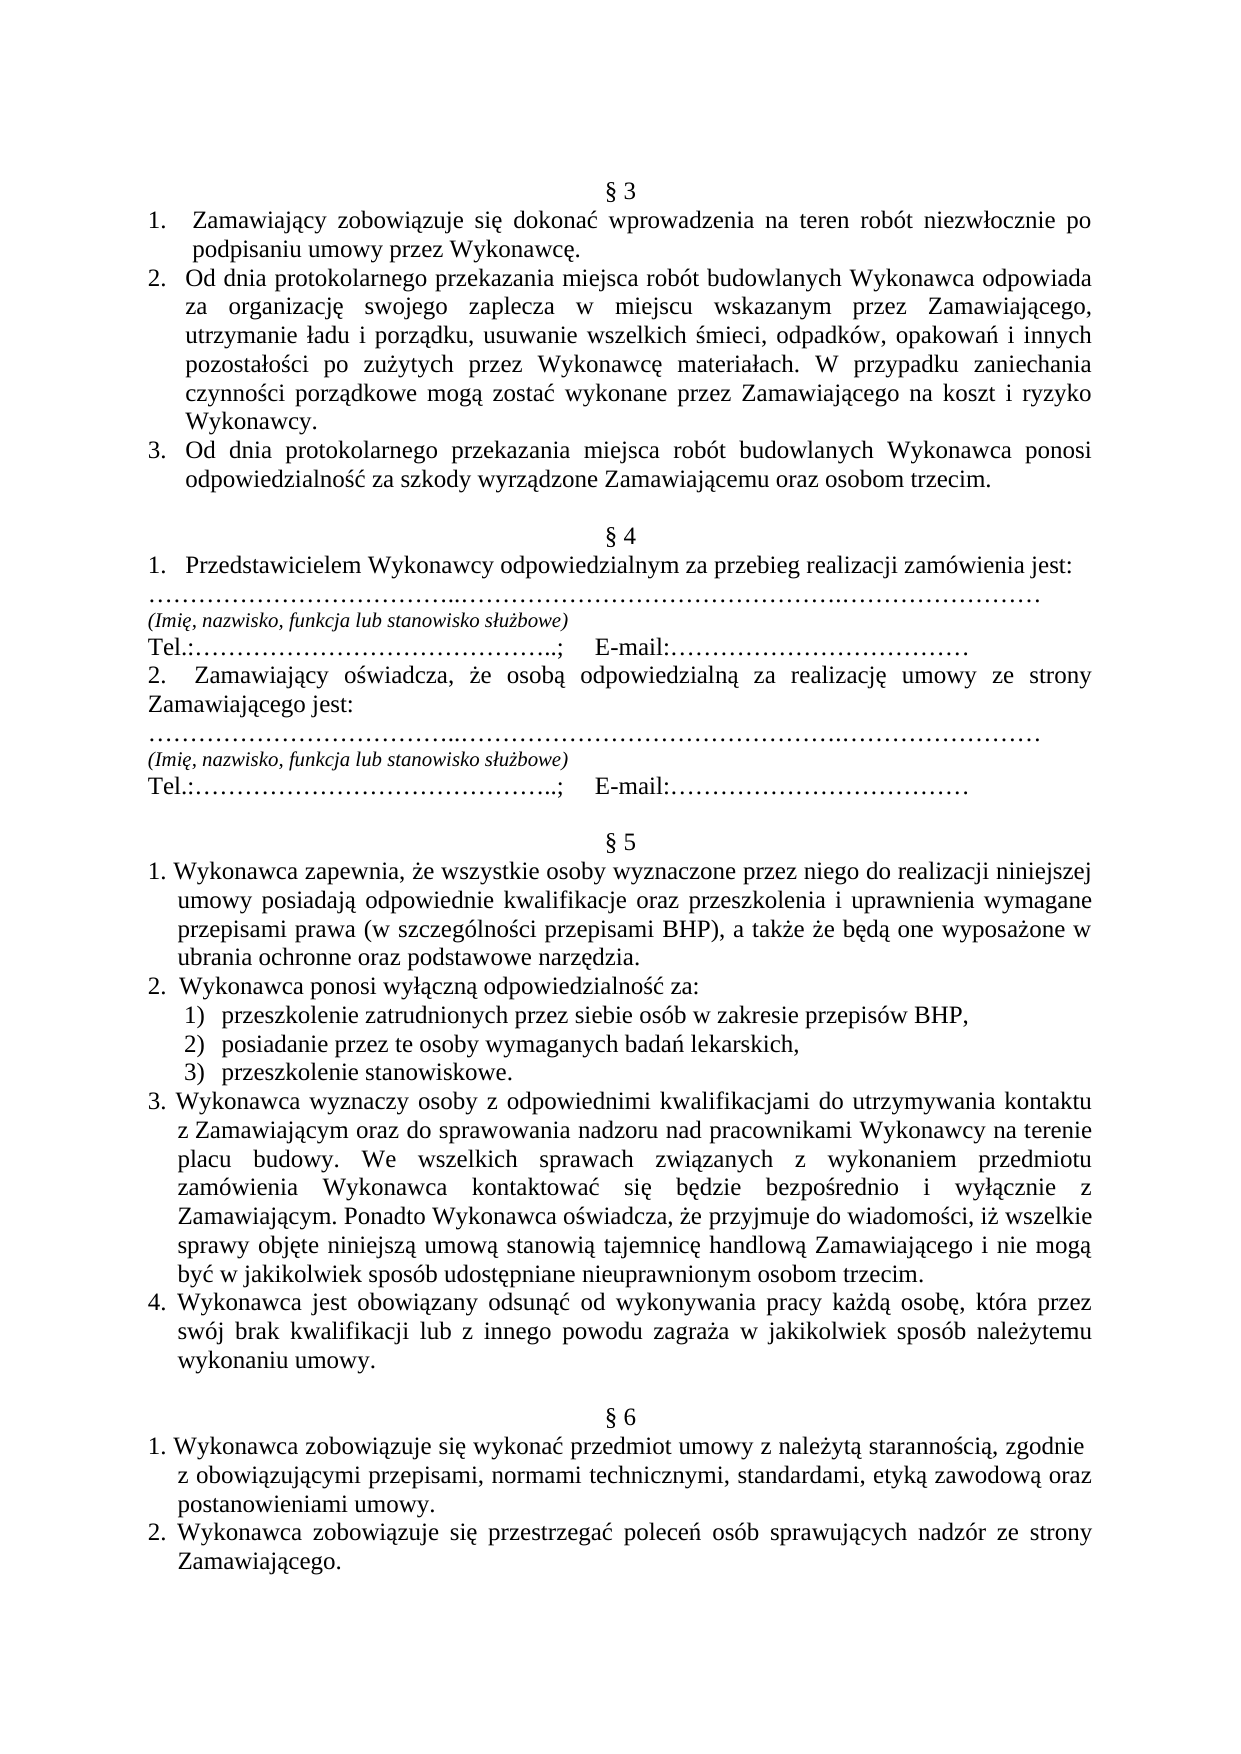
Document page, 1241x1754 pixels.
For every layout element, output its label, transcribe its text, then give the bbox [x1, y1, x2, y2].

text ………………………………..……………………………………….…………………… [148, 579, 1093, 608]
list przeszkolenie zatrudnionych przez siebie osób w zakresie przepisów BHP, [184, 1000, 1093, 1029]
text 4. Wykonawca jest obowiązany odsunąć od wykonywania pracy każdą osobę, która przez swój brak kwalifikacji lub z innego powodu zagraża w jakikolwiek sposób należytemu wykonaniu umowy. [148, 1287, 1093, 1374]
list § 6 [148, 1402, 1093, 1431]
text 2. Wykonawca zobowiązuje się przestrzegać poleceń osób sprawujących nadzór ze strony Zamawiającego. [148, 1517, 1093, 1575]
text 1. Przedstawicielem Wykonawcy odpowiedzialnym za przebieg realizacji zamówienia jest: [148, 550, 1093, 579]
text 1. Wykonawca zapewnia, że wszystkie osoby wyznaczone przez niego do realizacji niniejszej umowy posiadają odpowiednie kwalifikacje oraz przeszkolenia i uprawnienia wymagane przepisami prawa (w szczególności przepisami BHP), a także że będą one wyposażone w ubrania ochronne oraz podstawowe narzędzia. [148, 856, 1093, 971]
text 1. Wykonawca zobowiązuje się wykonać przedmiot umowy z należytą starannością, zgodnie z obowiązującymi przepisami, normami technicznymi, standardami, etyką zawodową oraz postanowieniami umowy. [148, 1431, 1093, 1517]
text 3. Wykonawca wyznaczy osoby z odpowiednimi kwalifikacjami do utrzymywania kontaktu z Zamawiającym oraz do sprawowania nadzoru nad pracownikami Wykonawcy na terenie placu budowy. We wszelkich sprawach związanych z wykonaniem przedmiotu zamówienia Wykonawca kontaktować się będzie bezpośrednio i wyłącznie z Zamawiającym. Ponadto Wykonawca oświadcza, że przyjmuje do wiadomości, iż wszelkie sprawy objęte niniejszą umową stanowią tajemnicę handlową Zamawiającego i nie mogą być w jakikolwiek sposób udostępniane nieuprawnionym osobom trzecim. [148, 1086, 1093, 1287]
text § 5 [148, 827, 1093, 856]
list Zamawiający zobowiązuje się dokonać wprowadzenia na teren robót niezwłocznie po podpisaniu umowy przez Wykonawcę. [148, 205, 1093, 263]
list Od dnia protokolarnego przekazania miejsca robót budowlanych Wykonawca ponosi odpowiedzialność za szkody wyrządzone Zamawiającemu oraz osobom trzecim. [148, 435, 1093, 493]
text 2. Wykonawca ponosi wyłączną odpowiedzialność za: [148, 971, 1093, 1000]
text (Imię, nazwisko, funkcja lub stanowisko służbowe) [148, 747, 1093, 771]
text Tel.:……………………………………..; E-mail:……………………………… [148, 632, 1093, 660]
text (Imię, nazwisko, funkcja lub stanowisko służbowe) [148, 608, 1093, 632]
text 2. _Zamawiający oświadcza, że osobą odpowiedzialną za realizację umowy ze strony Zamawiającego jest: [148, 660, 1093, 718]
text ………………………………..……………………………………….…………………… [148, 718, 1093, 747]
text Tel.:……………………………………..; E-mail:……………………………… [148, 771, 1093, 799]
list Od dnia protokolarnego przekazania miejsca robót budowlanych Wykonawca odpowiada za organizację swojego zaplecza w miejscu wskazanym przez Zamawiającego, utrzymanie ładu i porządku, usuwanie wszelkich śmieci, odpadków, opakowań i innych pozostałości po zużytych przez Wykonawcę materiałach. W przypadku zaniechania czynności porządkowe mogą zostać wykonane przez Zamawiającego na koszt i ryzyko Wykonawcy. [148, 263, 1093, 435]
text § 4 [148, 521, 1093, 550]
list posiadanie przez te osoby wymaganych badań lekarskich, [184, 1029, 1093, 1057]
list § 3 [148, 176, 1093, 205]
list przeszkolenie stanowiskowe. [184, 1057, 1093, 1086]
